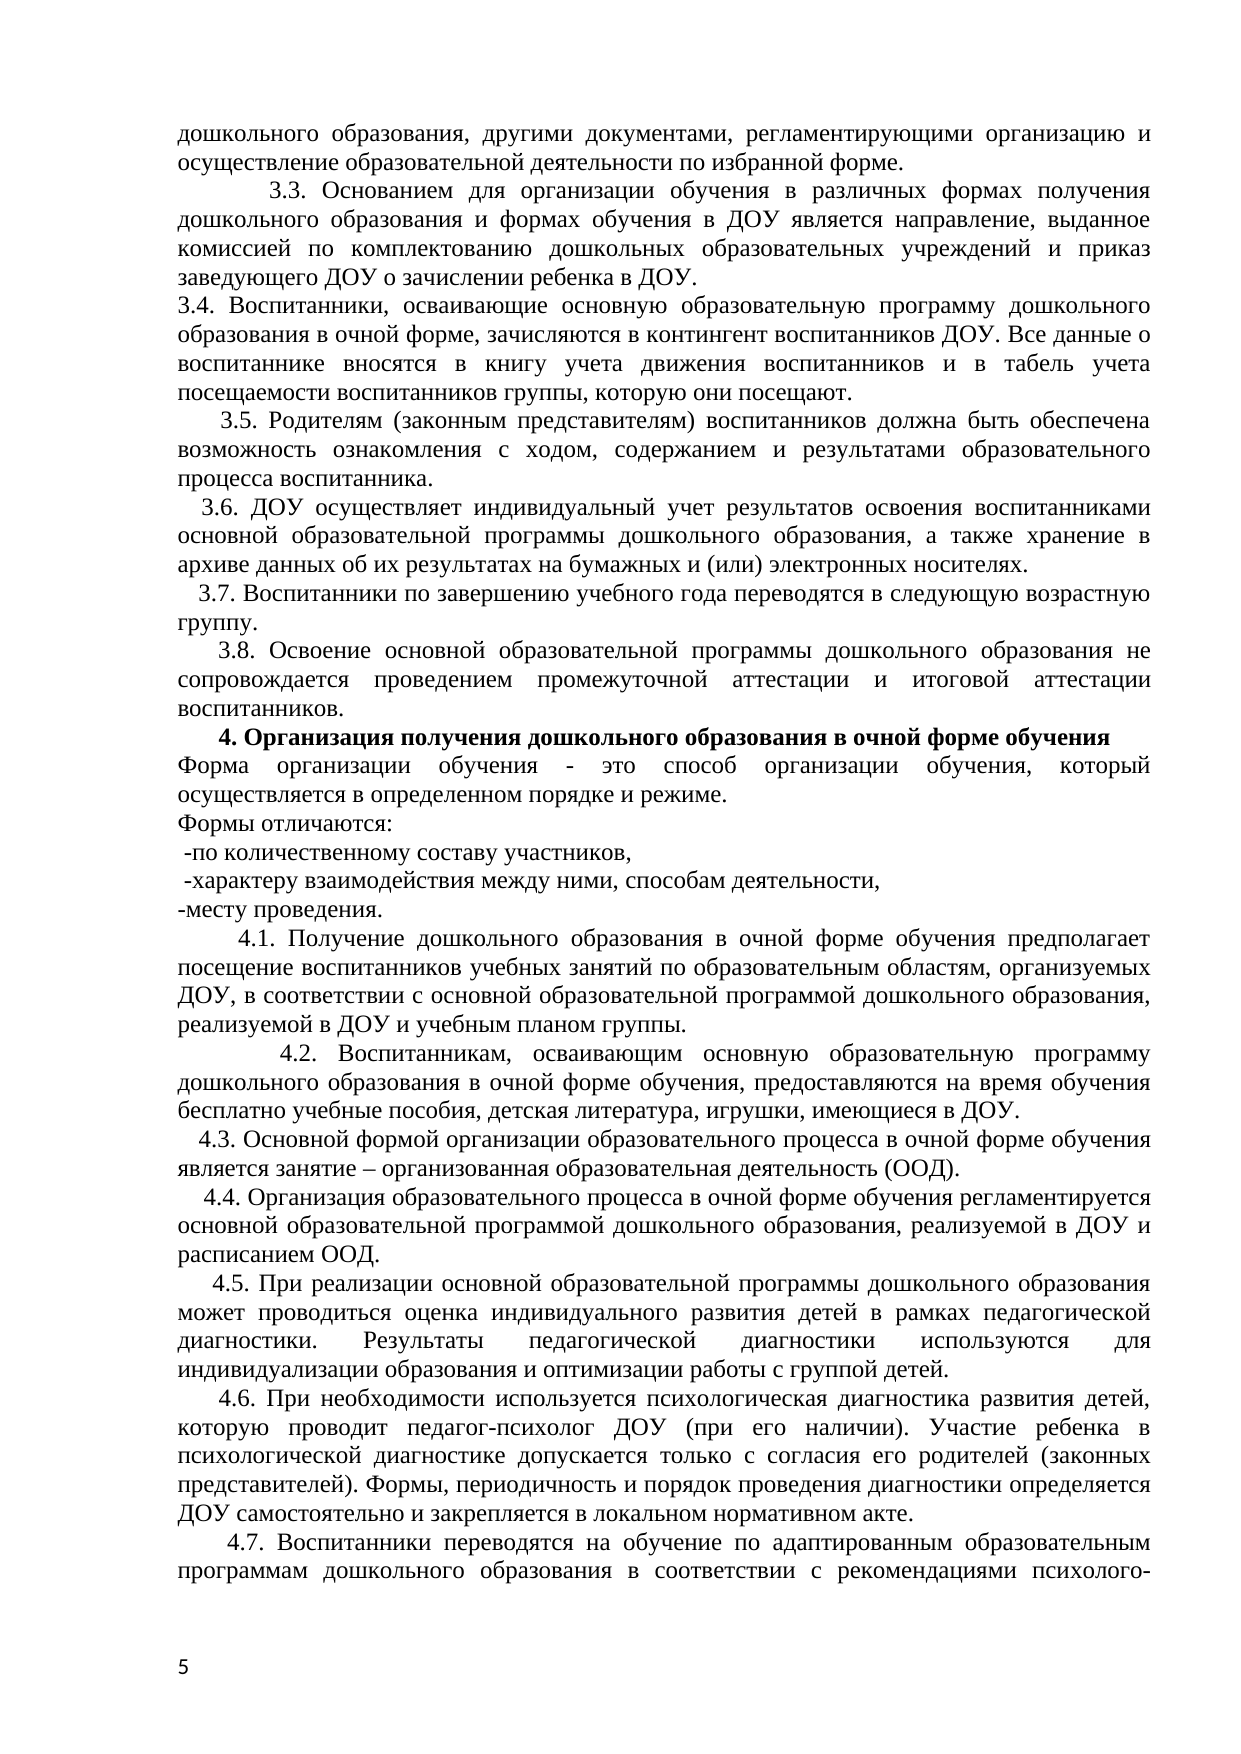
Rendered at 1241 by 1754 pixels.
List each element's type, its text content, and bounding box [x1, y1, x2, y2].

text Форма организации обучения - это способ организации обучения, который осуществляется в определенном порядке и режиме. [177, 751, 1152, 808]
text 4.2. Воспитанникам, осваивающим основную образовательную программу дошкольного образования в очной форме обучения, предоставляются на время обучения бесплатно учебные пособия, детская литература, игрушки, имеющиеся в ДОУ. [177, 1038, 1152, 1124]
text 4.4. Организация образовательного процесса в очной форме обучения регламентируется основной образовательной программой дошкольного образования, реализуемой в ДОУ и расписанием ООД. [177, 1182, 1152, 1268]
text 4. Организация получения дошкольного образования в очной форме обучения [177, 722, 1152, 751]
text 3.5. Родителям (законным представителям) воспитанников должна быть обеспечена возможность ознакомления с ходом, содержанием и результатами образовательного процесса воспитанника. [177, 406, 1152, 492]
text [177, 118, 1152, 176]
text 3.3. Основанием для организации обучения в различных формах получения дошкольного образования и формах обучения в ДОУ является направление, выданное комиссией по комплектованию дошкольных образовательных учреждений и приказ заведующего ДОУ о зачислении ребенка в ДОУ. [177, 176, 1152, 291]
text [177, 1527, 1152, 1584]
text 3.6. ДОУ осуществляет индивидуальный учет результатов освоения воспитанниками основной образовательной программы дошкольного образования, а также хранение в архиве данных об их результатах на бумажных и (или) электронных носителях. [177, 492, 1152, 578]
text -характеру взаимодействия между ними, способам деятельности, [177, 866, 1152, 894]
text 4.1. Получение дошкольного образования в очной форме обучения предполагает посещение воспитанников учебных занятий по образовательным областям, организуемых ДОУ, в соответствии с основной образовательной программой дошкольного образования, реализуемой в ДОУ и учебным планом группы. [177, 923, 1152, 1038]
text 3.7. Воспитанники по завершению учебного года переводятся в следующую возрастную группу. [177, 578, 1152, 636]
text -по количественному составу участников, [177, 837, 1152, 866]
text 3.4. Воспитанники, осваивающие основную образовательную программу дошкольного образования в очной форме, зачисляются в контингент воспитанников ДОУ. Все данные о воспитаннике вносятся в книгу учета движения воспитанников и в табель учета посещаемости воспитанников группы, которую они посещают. [177, 291, 1152, 406]
text 3.8. Освоение основной образовательной программы дошкольного образования не сопровождается проведением промежуточной аттестации и итоговой аттестации воспитанников. [177, 636, 1152, 722]
text -месту проведения. [177, 894, 1152, 923]
text 4.5. При реализации основной образовательной программы дошкольного образования может проводиться оценка индивидуального развития детей в рамках педагогической диагностики. Результаты педагогической диагностики используются для индивидуализации образования и оптимизации работы с группой детей. [177, 1268, 1152, 1383]
text 4.3. Основной формой организации образовательного процесса в очной форме обучения является занятие – организованная образовательная деятельность (ООД). [177, 1124, 1152, 1182]
text Формы отличаются: [177, 808, 1152, 837]
text 4.6. При необходимости используется психологическая диагностика развития детей, которую проводит педагог-психолог ДОУ (при его наличии). Участие ребенка в психологической диагностике допускается только с согласия его родителей (законных представителей). Формы, периодичность и порядок проведения диагностики определяется ДОУ самостоятельно и закрепляется в локальном нормативном акте. [177, 1383, 1152, 1527]
